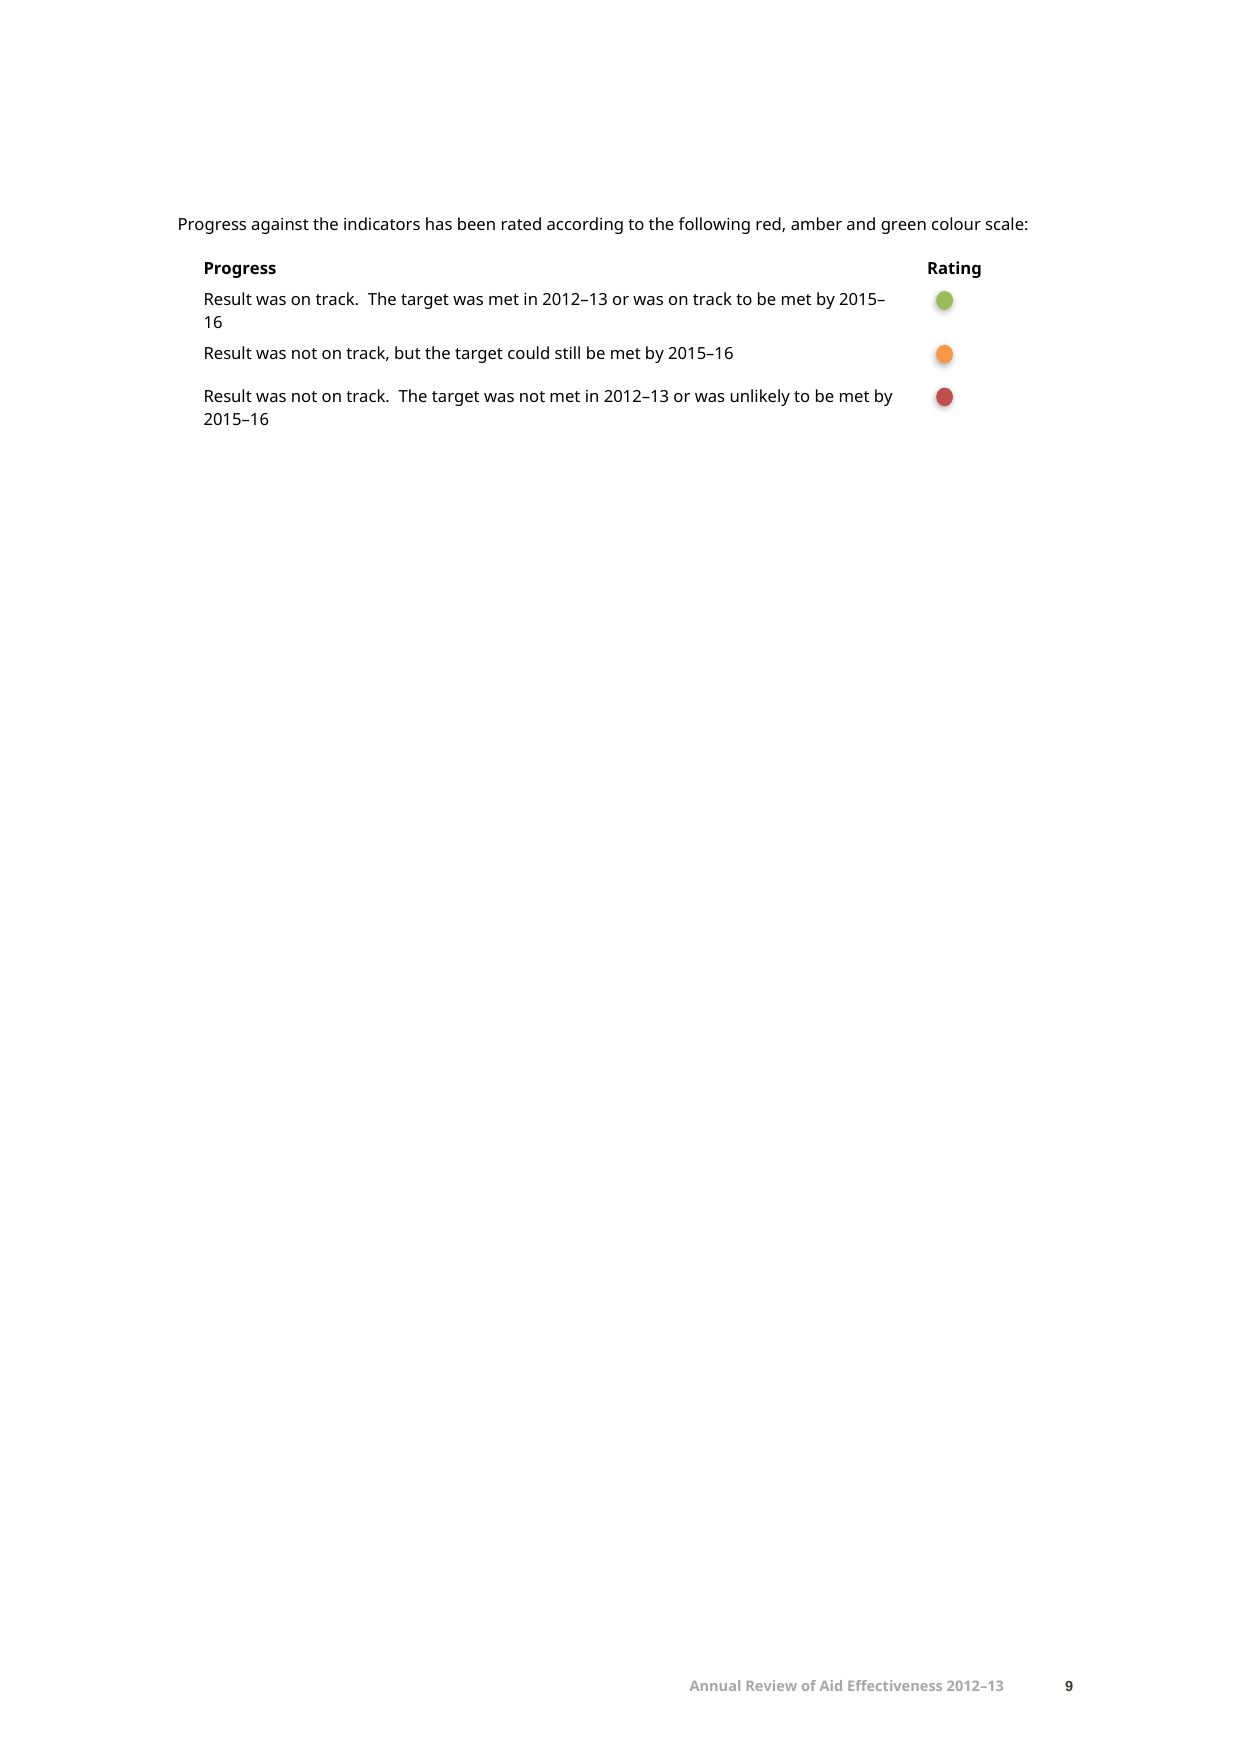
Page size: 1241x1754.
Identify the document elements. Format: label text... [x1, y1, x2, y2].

table_cell Result was not on track. The target was not met in 2012–13 or was unlikely to be met by 2015–16 [192, 380, 916, 434]
table_cell [916, 284, 1063, 337]
table_header Rating [916, 253, 1063, 284]
table_cell Result was not on track, but the target could still be met by 2015–16 [192, 338, 916, 380]
table_cell [916, 338, 1063, 380]
text Progress against the indicators has been rated according to the following red, amber and green colour scale: [177, 207, 1063, 236]
table_cell Result was on track. The target was met in 2012–13 or was on track to be met by 2015–16 [192, 284, 916, 337]
table_header Progress [192, 253, 916, 284]
table_cell [916, 380, 1063, 434]
